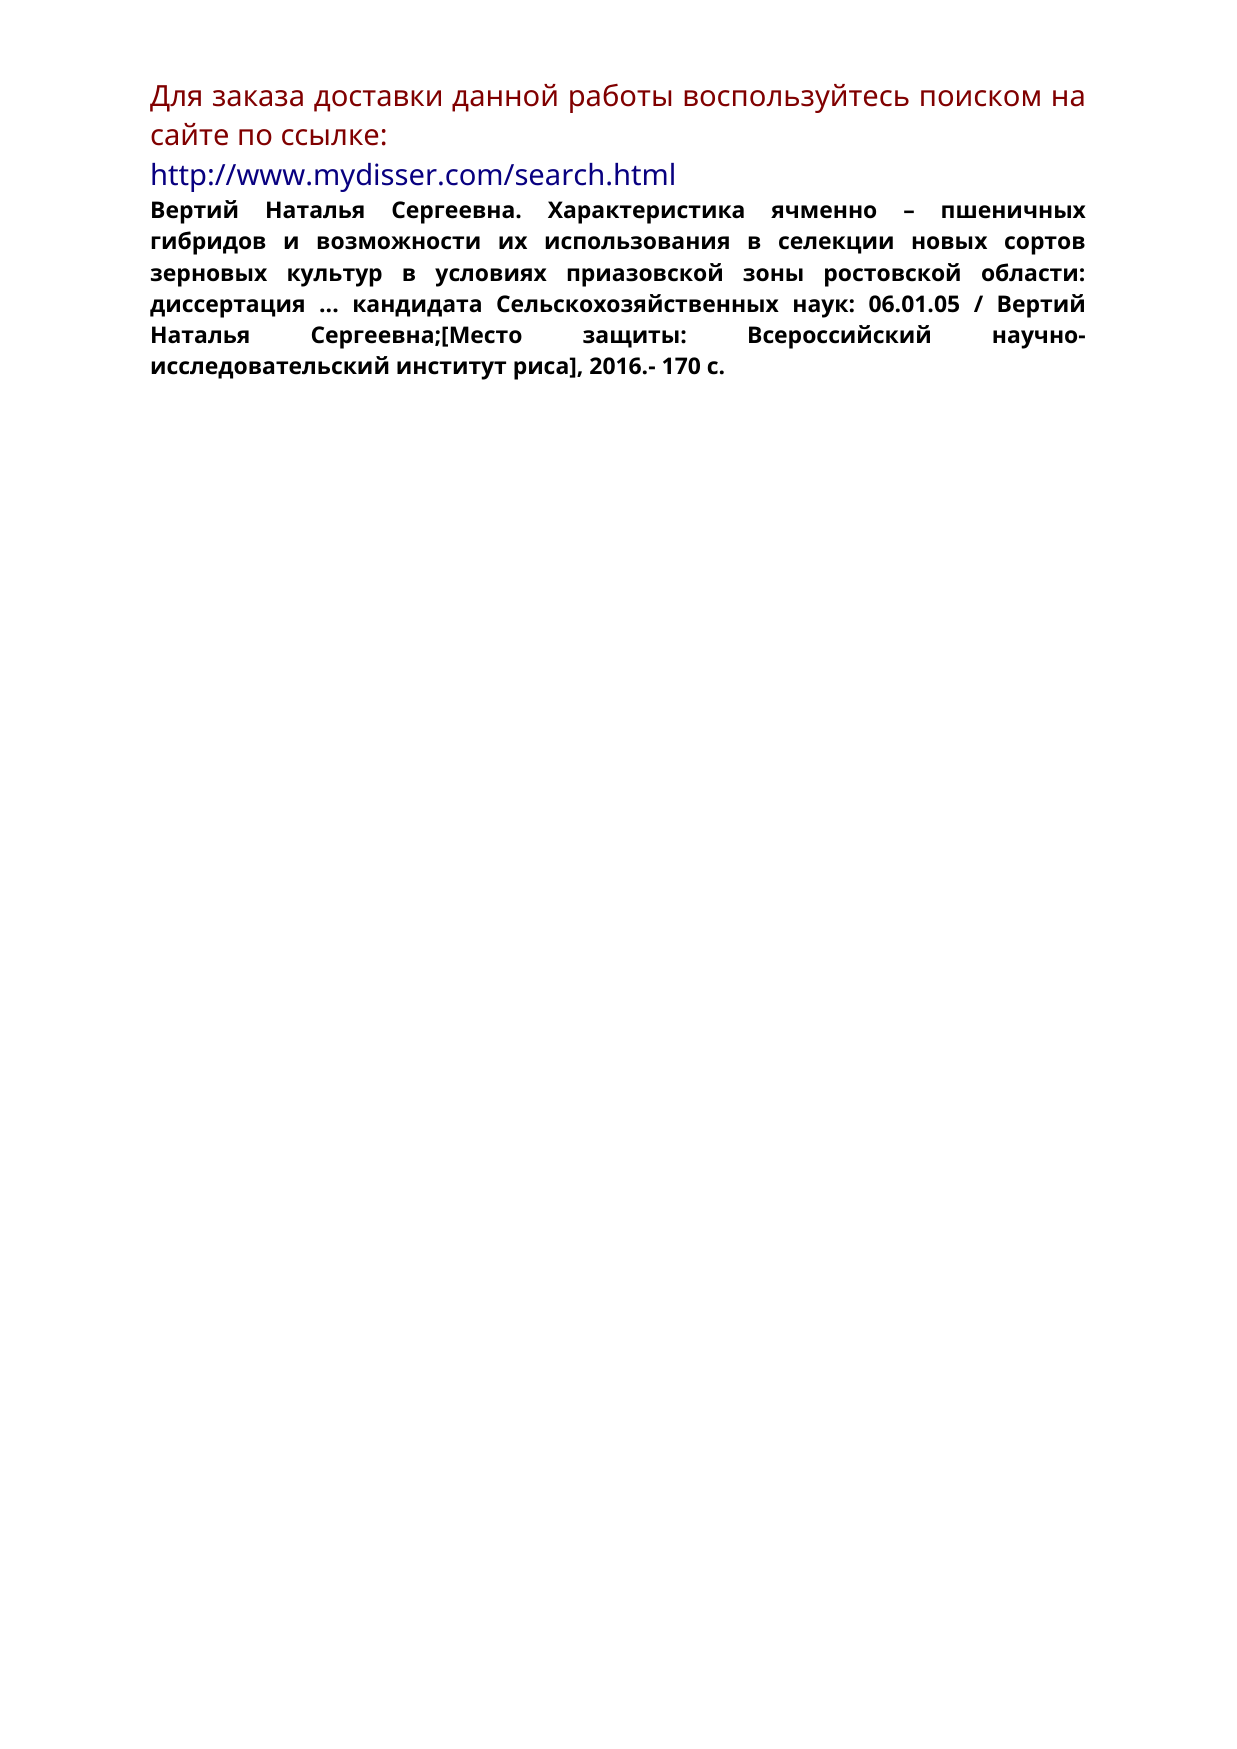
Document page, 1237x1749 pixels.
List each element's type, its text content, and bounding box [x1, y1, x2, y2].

text Вертий Наталья Сергеевна. Характеристика ячменно – пшеничных гибридов и возможности их использования в селекции новых сортов зерновых культур в условиях приазовской зоны ростовской области: диссертация ... кандидата Сельскохозяйственных наук: 06.01.05 / Вертий Наталья Сергеевна;[Место защиты: Всероссийский научно-исследовательский институт риса], 2016.- 170 с. [150, 194, 1086, 382]
